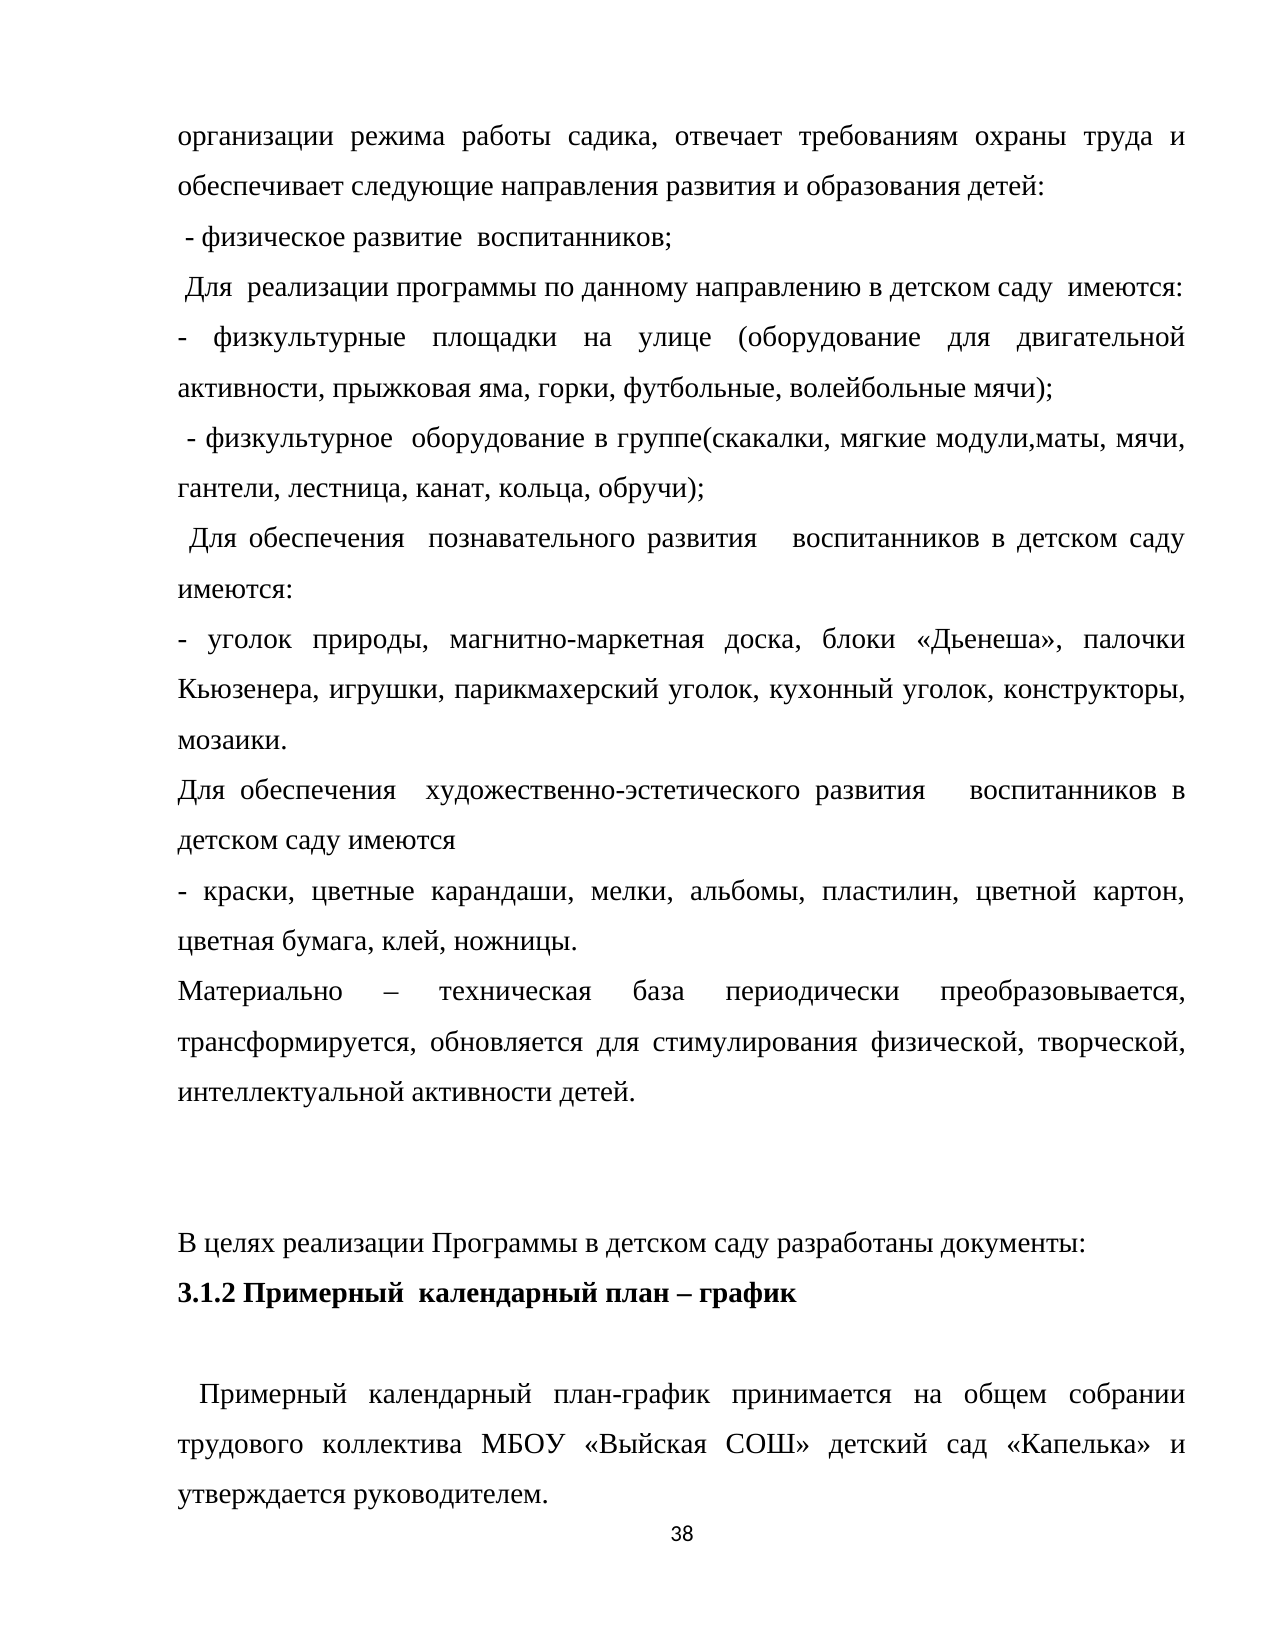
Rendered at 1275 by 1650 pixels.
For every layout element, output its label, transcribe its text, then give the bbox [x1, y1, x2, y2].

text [177, 118, 1186, 202]
text - краски, цветные карандаши, мелки, альбомы, пластилин, цветной картон, цветная бумага, клей, ножницы. [177, 873, 1186, 957]
text 3.1.2 Примерный календарный план – график [177, 1275, 1186, 1309]
text Для реализации программы по данному направлению в детском саду имеются: [177, 269, 1186, 303]
text - физкультурное оборудование в группе(скакалки, мягкие модули,маты, мячи, гантели, лестница, канат, кольца, обручи); [177, 420, 1186, 504]
text - уголок природы, магнитно-маркетная доска, блоки «Дьенеша», палочки Кьюзенера, игрушки, парикмахерский уголок, кухонный уголок, конструкторы, мозаики. [177, 621, 1186, 755]
text Для обеспечения познавательного развития воспитанников в детском саду имеются: [177, 521, 1186, 604]
text Материально – техническая база периодически преобразовывается, трансформируется, обновляется для стимулирования физической, творческой, интеллектуальной активности детей. [177, 973, 1186, 1108]
text В целях реализации Программы в детском саду разработаны документы: [177, 1225, 1186, 1258]
text Примерный календарный план-график принимается на общем собрании трудового коллектива МБОУ «Выйская СОШ» детский сад «Капелька» и утверждается руководителем. [177, 1376, 1186, 1510]
text - физкультурные площадки на улице (оборудование для двигательной активности, прыжковая яма, горки, футбольные, волейбольные мячи); [177, 319, 1186, 403]
text - физическое развитие воспитанников; [177, 219, 1186, 252]
text Для обеспечения художественно-эстетического развития воспитанников в детском саду имеются [177, 772, 1186, 856]
